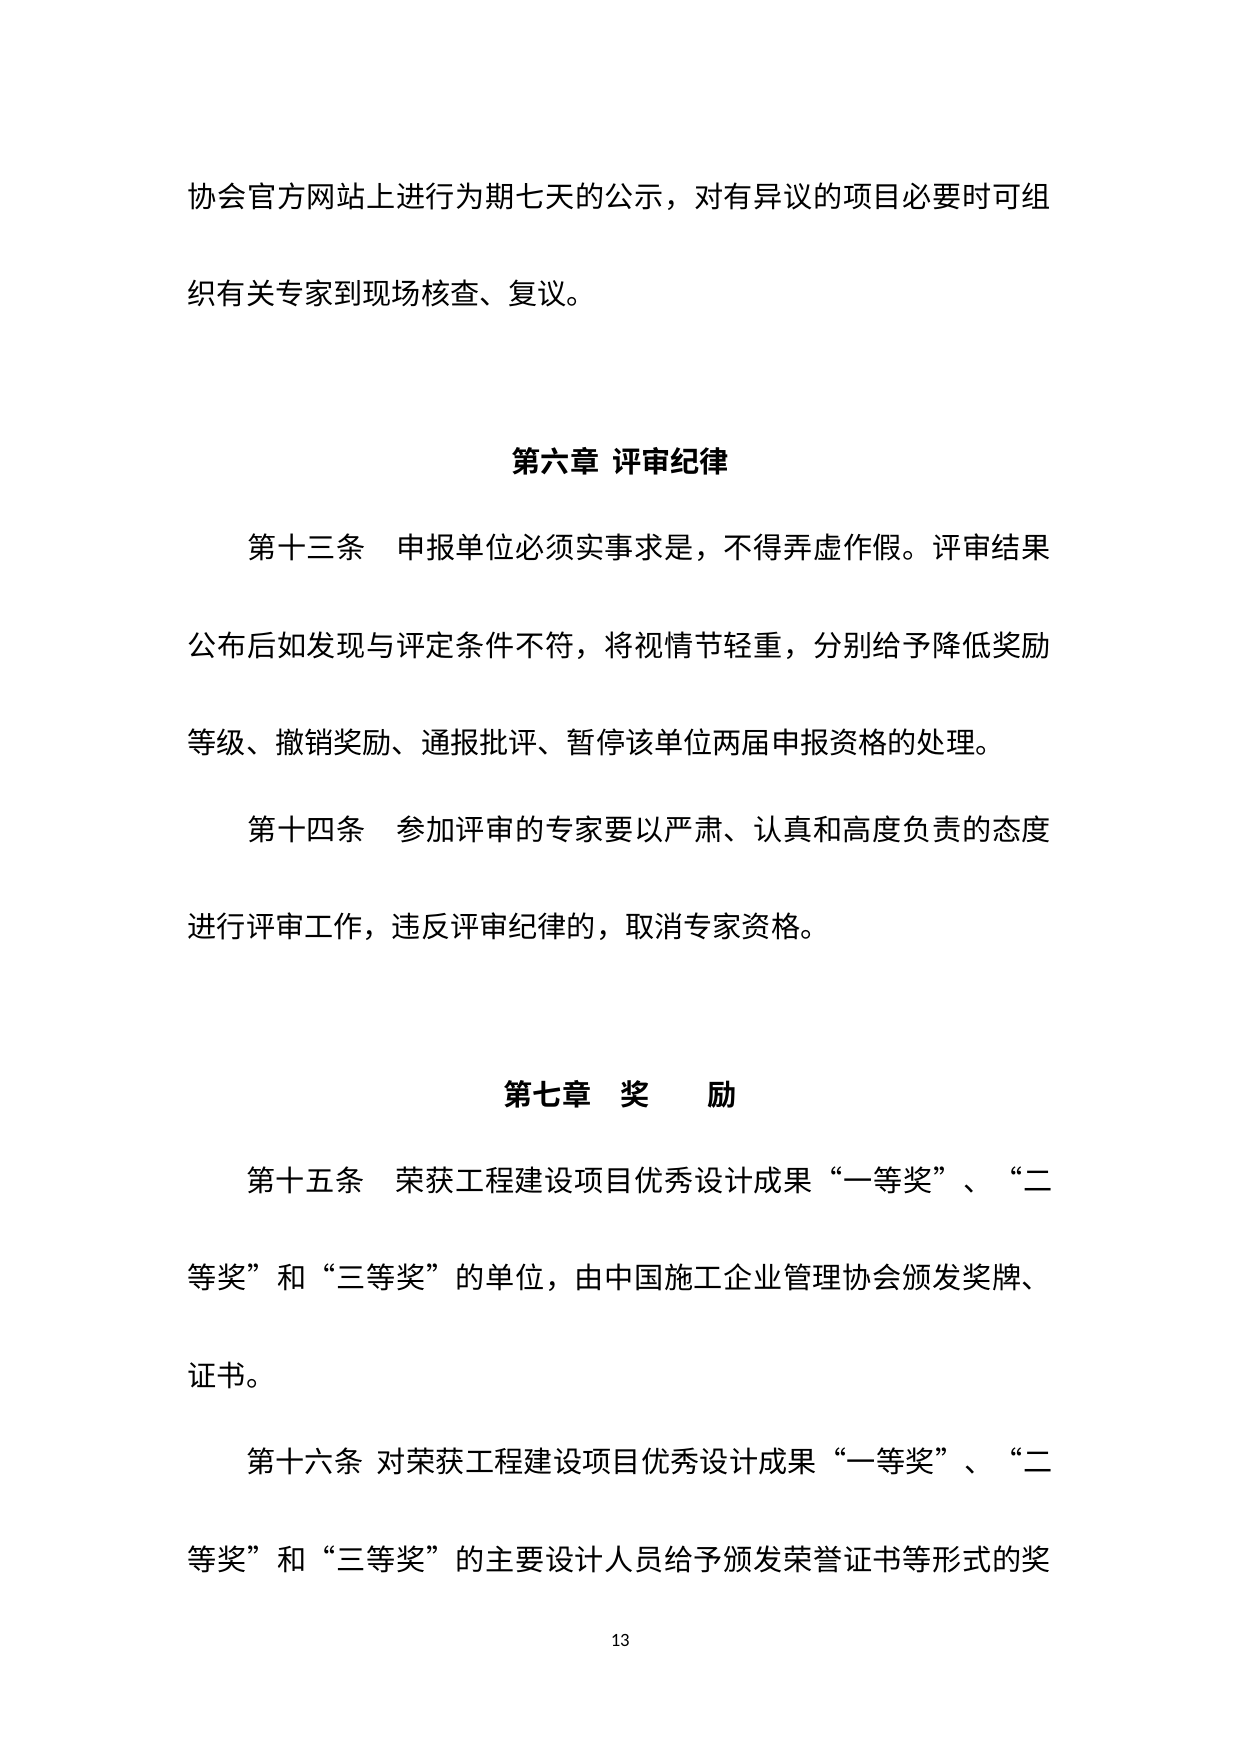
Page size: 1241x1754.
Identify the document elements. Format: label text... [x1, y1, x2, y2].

text 第十三条 申报单位必须实事求是，不得弄虚作假。评审结果公布后如发现与评定条件不符，将视情节轻重，分别给予降低奖励等级、撤销奖励、通报批评、暂停该单位两届申报资格的处理。 [187, 513, 1053, 773]
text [187, 162, 1053, 324]
text 第十四条 参加评审的专家要以严肃、认真和高度负责的态度进行评审工作，违反评审纪律的，取消专家资格。 [187, 795, 1053, 957]
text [187, 1427, 1053, 1590]
text 第七章 奖 励 [187, 1060, 1053, 1125]
text 第六章 评审纪律 [187, 427, 1053, 492]
text 第十五条 荣获工程建设项目优秀设计成果“一等奖”、“二等奖”和“三等奖”的单位，由中国施工企业管理协会颁发奖牌、证书。 [187, 1146, 1053, 1406]
